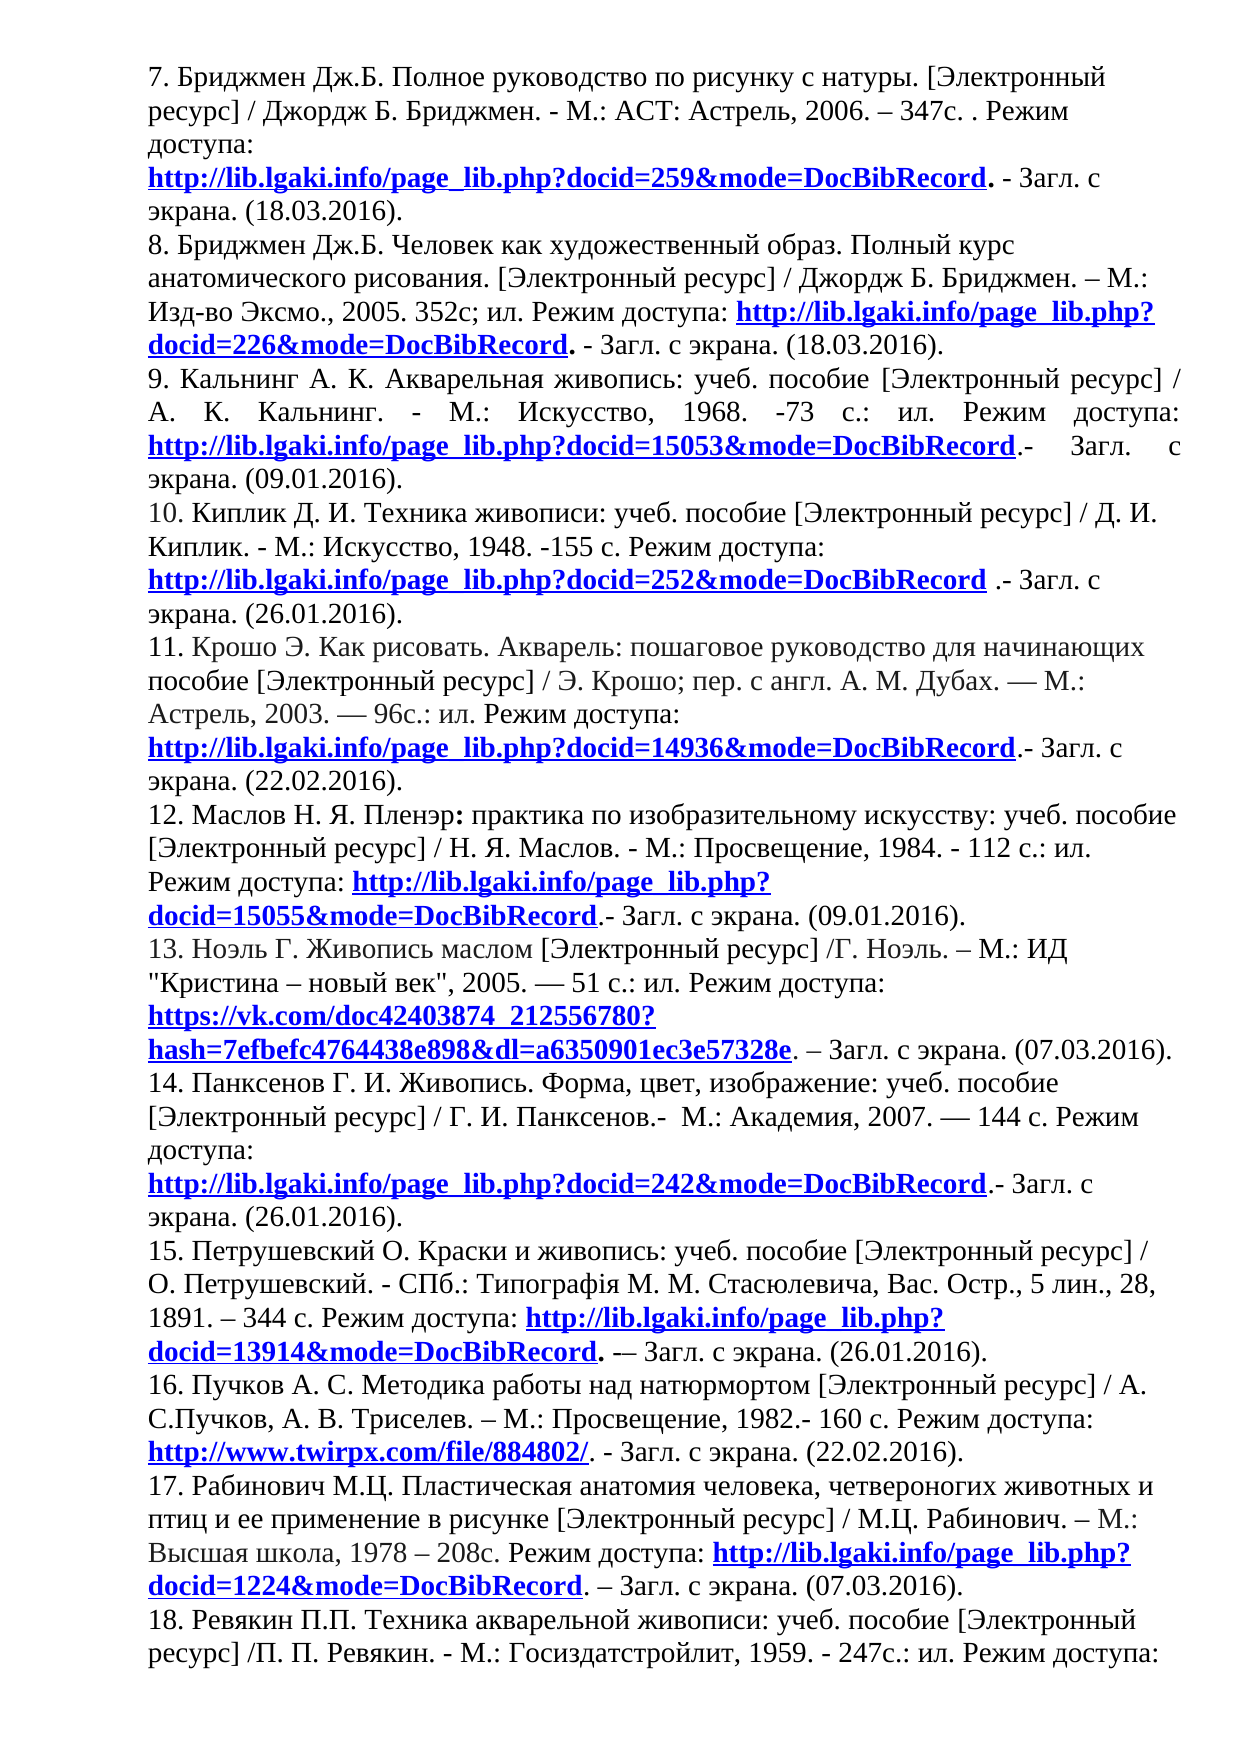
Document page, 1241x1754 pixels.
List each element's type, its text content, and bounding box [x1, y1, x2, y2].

text 14. Панксенов Г. И. Живопись. Форма, цвет, изображение: учеб. пособие [Электронный ресурс] / Г. И. Панксенов.- М.: Академия, 2007. — 144 с. Режим доступа: [148, 1065, 1181, 1166]
text 11. Крошо Э. Как рисовать. Акварель: пошаговое руководство для начинающих пособие [Электронный ресурс] / Э. Крошо; пер. с англ. А. М. Дубах. — М.: Астрель, 2003. — 96с.: ил. Режим доступа: [256, 629, 1181, 730]
text 7. Бриджмен Дж.Б. Полное руководство по рисунку с натуры. [Электронный ресурс] / Джордж Б. Бриджмен. - М.: АСТ: Астрель, 2006. – 347с. . Режим доступа: [148, 59, 1181, 160]
text http://lib.lgaki.info/page_lib.php?docid=14936&mode=DocBibRecord.- Загл. с экрана. (22.02.2016). [148, 730, 1181, 797]
text http://lib.lgaki.info/page_lib.php?docid=259&mode=DocBibRecord. - Загл. с экрана. (18.03.2016). [148, 160, 1181, 227]
text 16. Пучков А. С. Методика работы над натюрмортом [Электронный ресурс] / А. С.Пучков, А. В. Триселев. ‒ М.: Просвещение, 1982.- 160 с. Режим доступа: http://www.twirpx.com/file/884802/. - Загл. с экрана. (22.02.2016). [148, 1367, 1181, 1468]
text http://lib.lgaki.info/page_lib.php?docid=242&mode=DocBibRecord.- Загл. с экрана. (26.01.2016). [148, 1166, 1181, 1233]
text 9. Кальнинг А. К. Акварельная живопись: учеб. пособие [Электронный ресурс] / А. К. Кальнинг. - М.: Искусство, 1968. -73 с.: ил. Режим доступа: http://lib.lgaki.info/page_lib.php?docid=15053&mode=DocBibRecord.- Загл. с экрана. (09.01.2016). [148, 361, 1181, 495]
text 10. Киплик Д. И. Техника живописи: учеб. пособие [Электронный ресурс] / Д. И. Киплик. - М.: Искусство, 1948. -155 с. Режим доступа: http://lib.lgaki.info/page_lib.php?docid=252&mode=DocBibRecord .- Загл. с экрана. (26.01.2016). [148, 495, 1181, 629]
text 18. Ревякин П.П. Техника акварельной живописи: учеб. пособие [Электронный ресурс] /П. П. Ревякин. - М.: Госиздатстройлит, 1959. - 247с.: ил. Режим доступа: [148, 1602, 1181, 1669]
text 15. Петрушевский О. Краски и живопись: учеб. пособие [Электронный ресурс] / О. Петрушевский. - СПб.: Типографія М. М. Стасюлевича, Вас. Остр., 5 лин., 28, 1891. ‒ 344 с. Режим доступа: http://lib.lgaki.info/page_lib.php?docid=13914&mode=DocBibRecord. -‒ Загл. с экрана. (26.01.2016). [148, 1233, 1181, 1367]
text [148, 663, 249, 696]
text 8. Бриджмен Дж.Б. Человек как художественный образ. Полный курс анатомического рисования. [Электронный ресурс] / Джордж Б. Бриджмен. – М.: Изд-во Эксмо., 2005. 352с; ил. Режим доступа: http://lib.lgaki.info/page_lib.php?docid=226&mode=DocBibRecord. - Загл. с экрана. (18.03.2016). [148, 227, 1181, 361]
text 13. Ноэль Г. Живопись маслом [Электронный ресурс] /Г. Ноэль. ‒ М.: ИД "Кристина ‒ новый век", 2005. — 51 с.: ил. Режим доступа: [540, 931, 1181, 998]
text https://vk.com/doc42403874_212556780?hash=7efbefc4764438e898&dl=a6350901ec3e57328e. ‒ Загл. с экрана. (07.03.2016). [656, 998, 1181, 1065]
text 12. Маслов Н. Я. Пленэр: практика по изобразительному искусству: учеб. пособие [Электронный ресурс] / Н. Я. Маслов. - М.: Просвещение, 1984. - 112 с.: ил. Режим доступа: http://lib.lgaki.info/page_lib.php?docid=15055&mode=DocBibRecord.- Загл. с экрана. (09.01.2016). [148, 797, 1181, 931]
text 17. Рабинович М.Ц. Пластическая анатомия человека, четвероногих животных и птиц и ее применение в рисунке [Электронный ресурс] / М.Ц. Рабинович. ‒ М.: Высшая школа, 1978 ‒ 208с. Режим доступа: http://lib.lgaki.info/page_lib.php?docid=1224&mode=DocBibRecord. ‒ Загл. с экрана. (07.03.2016). [148, 1468, 1181, 1602]
